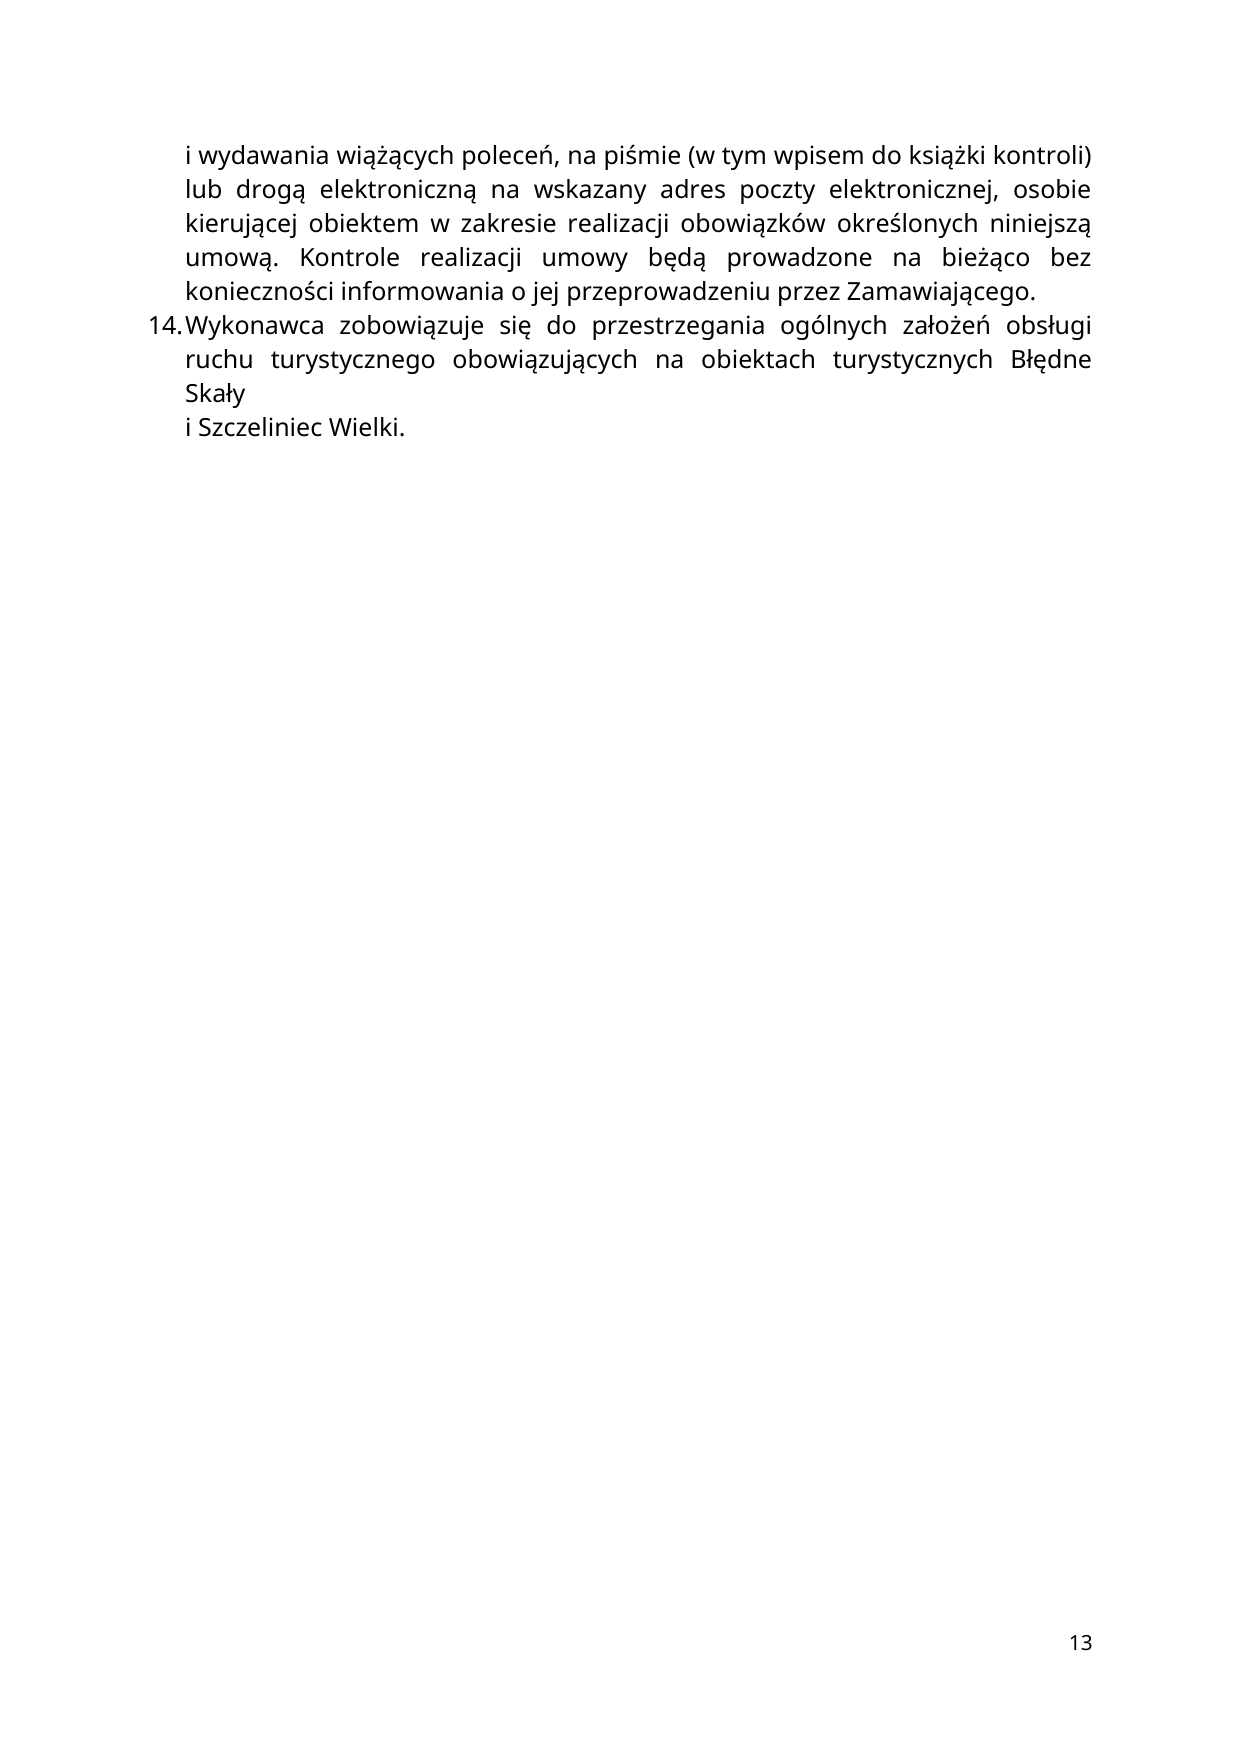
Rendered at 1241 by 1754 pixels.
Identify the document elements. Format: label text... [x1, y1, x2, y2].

list Wykonawca zobowiązuje się do przestrzegania ogólnych założeń obsługi ruchu turystycznego obowiązujących na obiektach turystycznych Błędne Skały i Szczeliniec Wielki. [148, 308, 1092, 444]
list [148, 103, 1092, 308]
